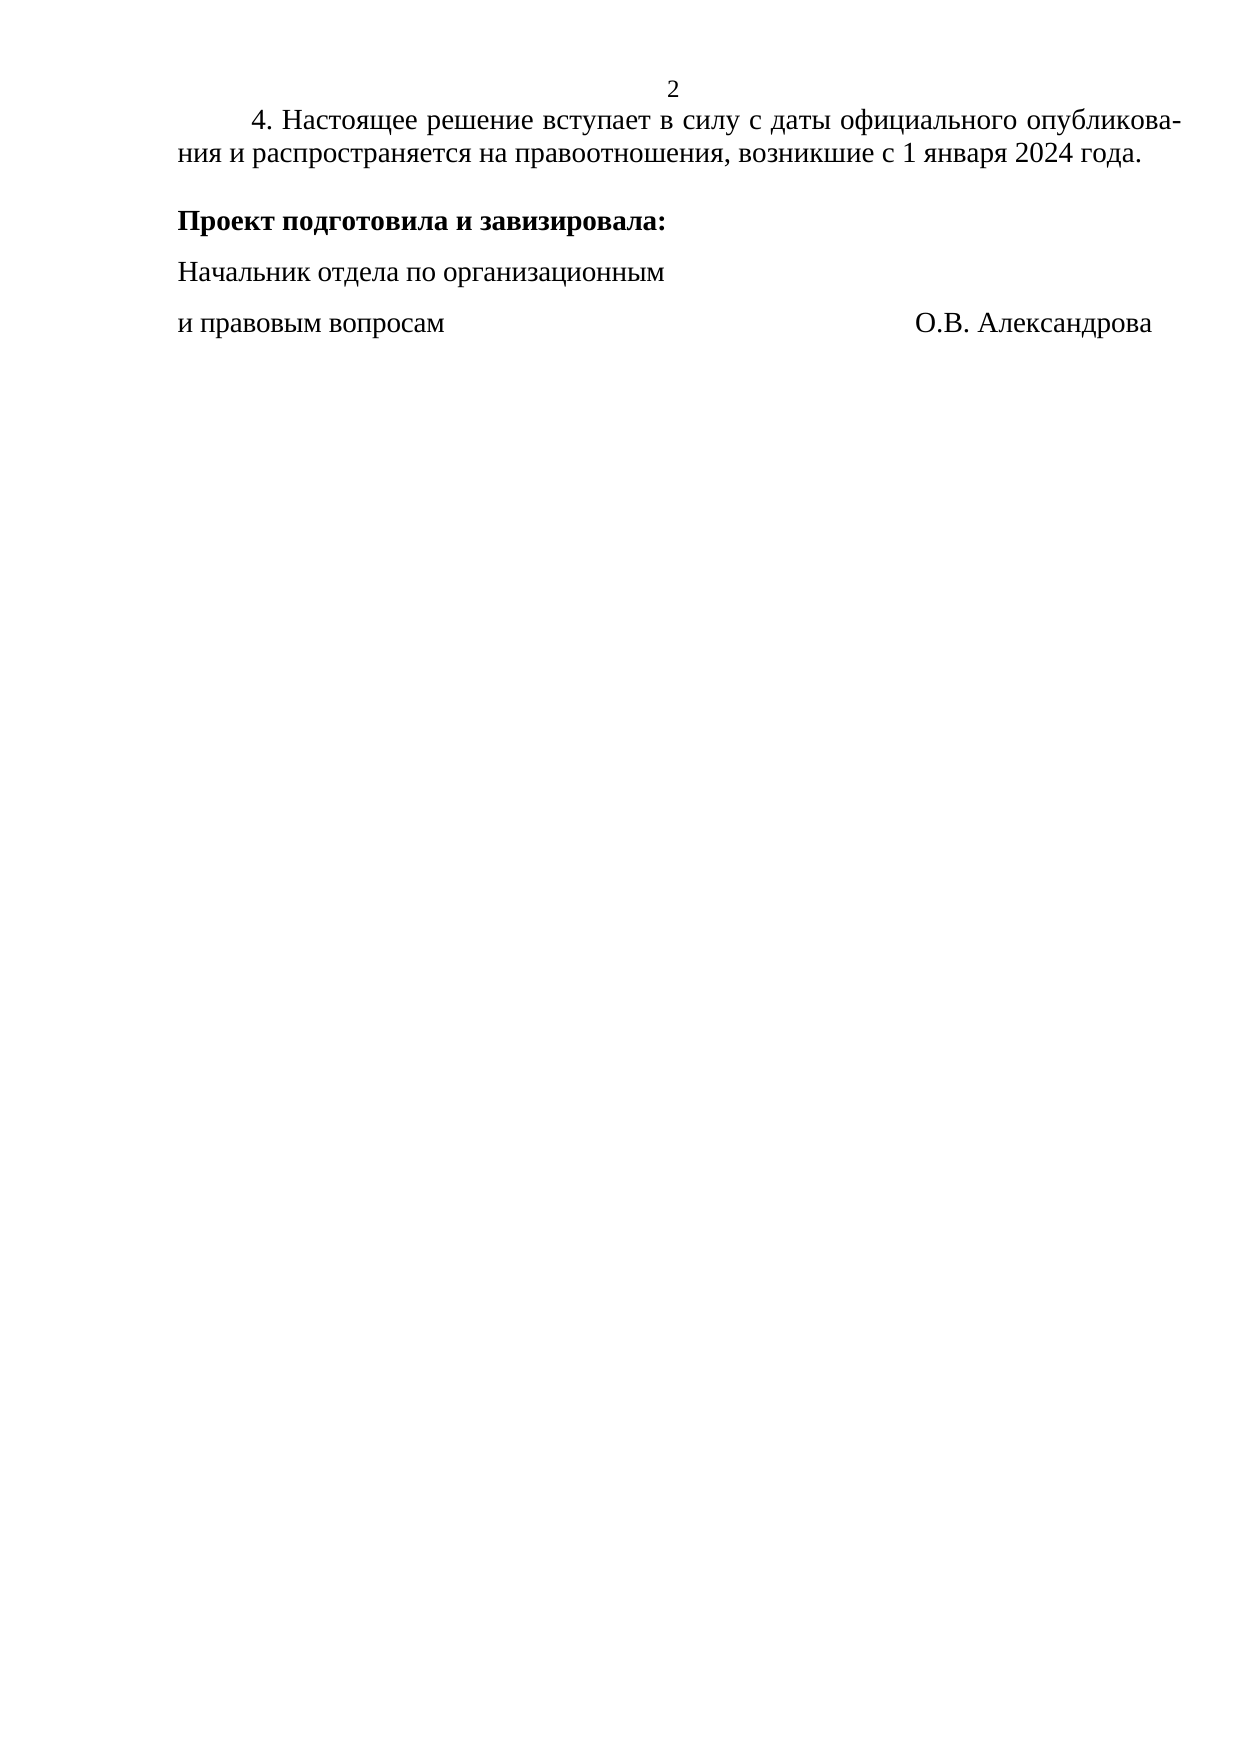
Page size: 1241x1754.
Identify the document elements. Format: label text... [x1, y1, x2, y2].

text и правовым вопросам О.В. Александрова [177, 305, 1198, 339]
text Начальник отдела по организационным [177, 254, 1198, 287]
text Проект подготовила и завизировала: [177, 203, 1198, 236]
list Настоящее решение вступает в силу с даты официального опубликова- ния и распространяется на правоотношения, возникшие с 1 января 2024 года. [177, 102, 1182, 169]
